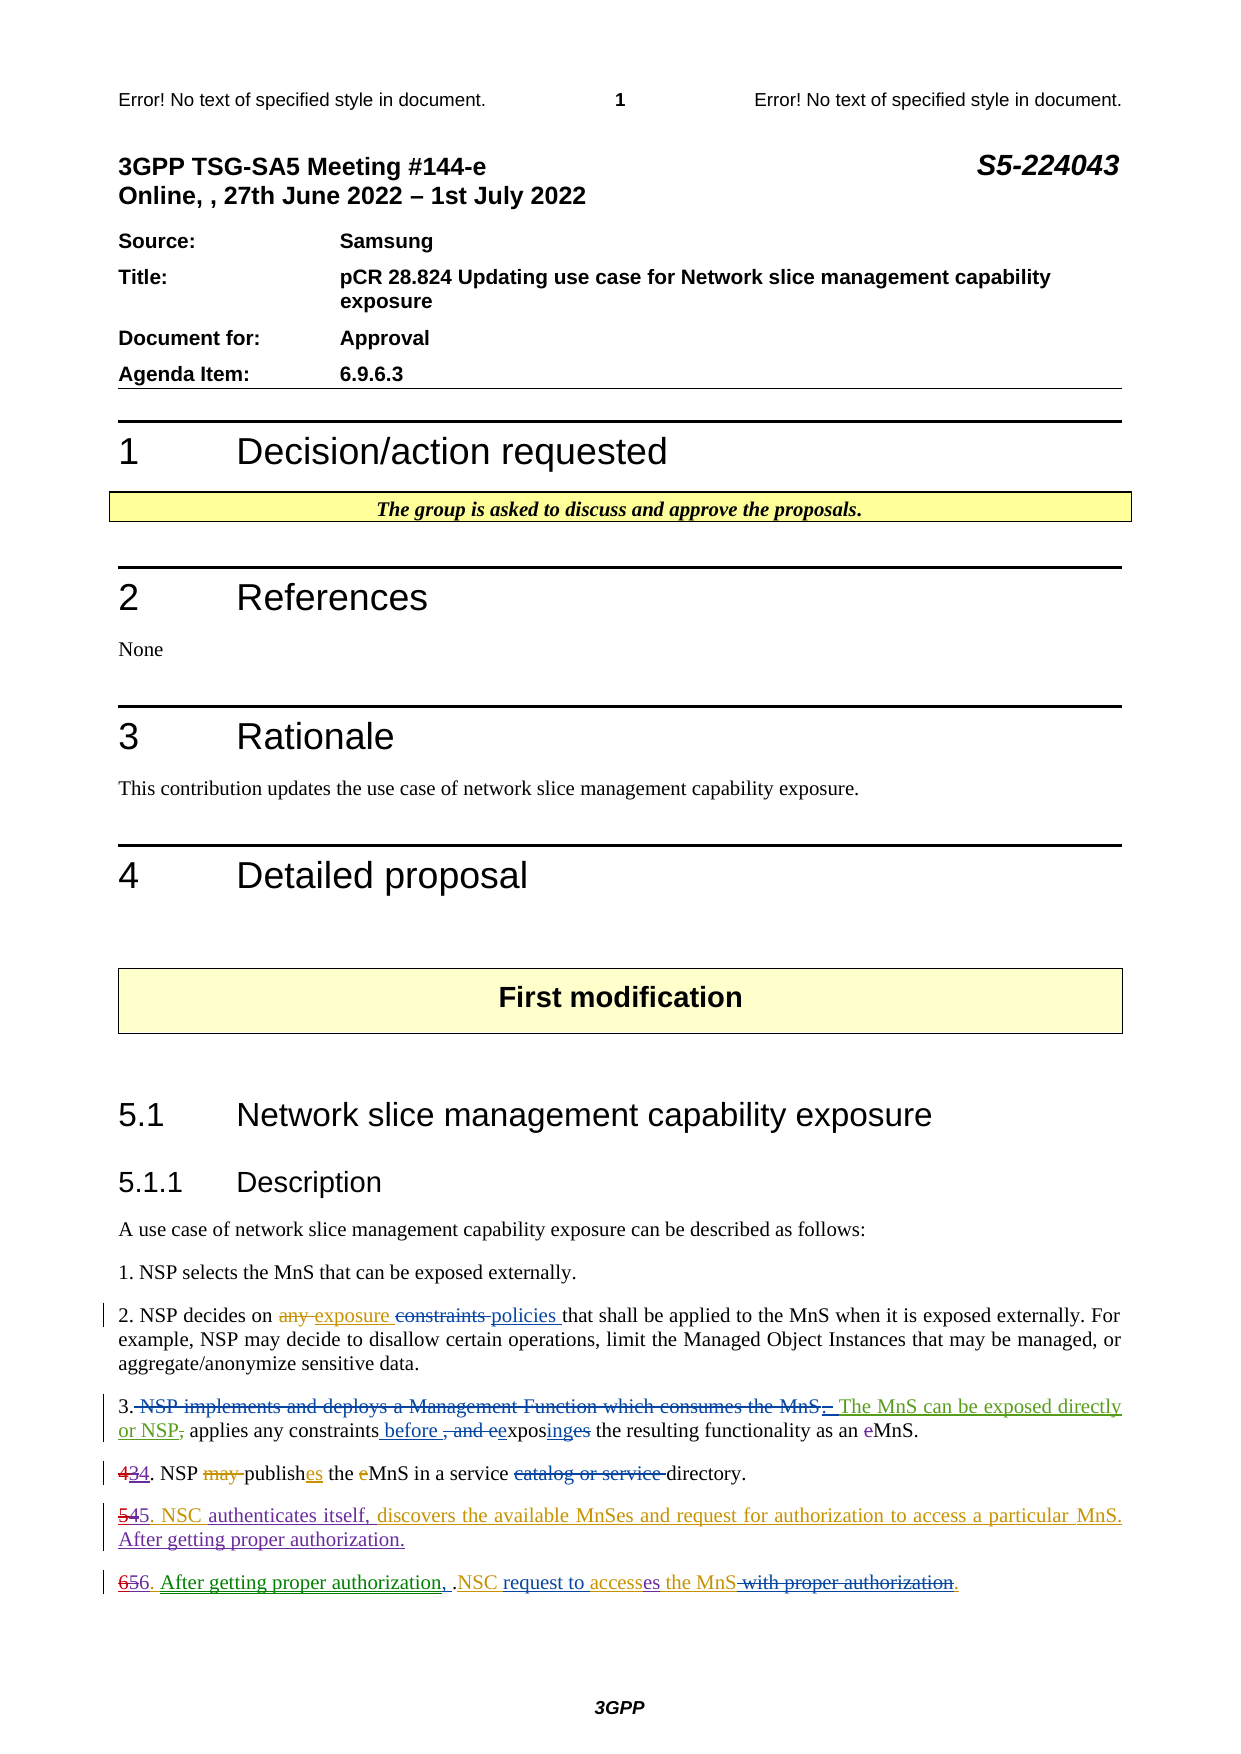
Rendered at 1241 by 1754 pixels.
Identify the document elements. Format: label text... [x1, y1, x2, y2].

text 3GPP TSG- Meeting #4 3 [118, 147, 1122, 181]
text Agenda Item: 6.9.6.3 [118, 362, 1122, 388]
text Title: pCR 28.824 Updating use case for Network slice management capability exposure [118, 265, 1122, 313]
text , , – [118, 181, 1122, 210]
text 1. NSP selects the MnS that can be exposed externally. [118, 1260, 1122, 1284]
text Document for: Approval [118, 325, 1122, 349]
subtitle 1 Decision/action requested [118, 423, 1122, 473]
text . NSP publish the MnS in a service directory. [118, 1461, 1122, 1484]
subtitle 4 Detailed proposal [118, 847, 1122, 896]
subtitle 5.1.1 Description [118, 1165, 1122, 1198]
text This contribution updates the use case of network slice management capability exposure. [118, 776, 1122, 800]
subtitle 3 Rationale [118, 708, 1122, 757]
text A use case of network slice management capability exposure can be described as follows: [118, 1217, 1122, 1241]
text 2. NSP decides on that shall be applied to the MnS when it is exposed externally. For example, NSP may decide to disallow certain operations, limit the Managed Object Instances that may be managed, or aggregate/anonymize sensitive data. [118, 1303, 1122, 1375]
subtitle 2 References [118, 569, 1122, 618]
subtitle 5.1 Network slice management capability exposure [118, 1095, 1122, 1133]
text 3. applies any constraintsxpos the resulting functionality as an MnS. [118, 1394, 1122, 1442]
text None [118, 637, 1122, 661]
text Source: Samsung [118, 228, 1122, 252]
table_header First modification [119, 969, 1122, 1032]
text The group is asked to discuss and approve the proposals. [110, 493, 1131, 521]
